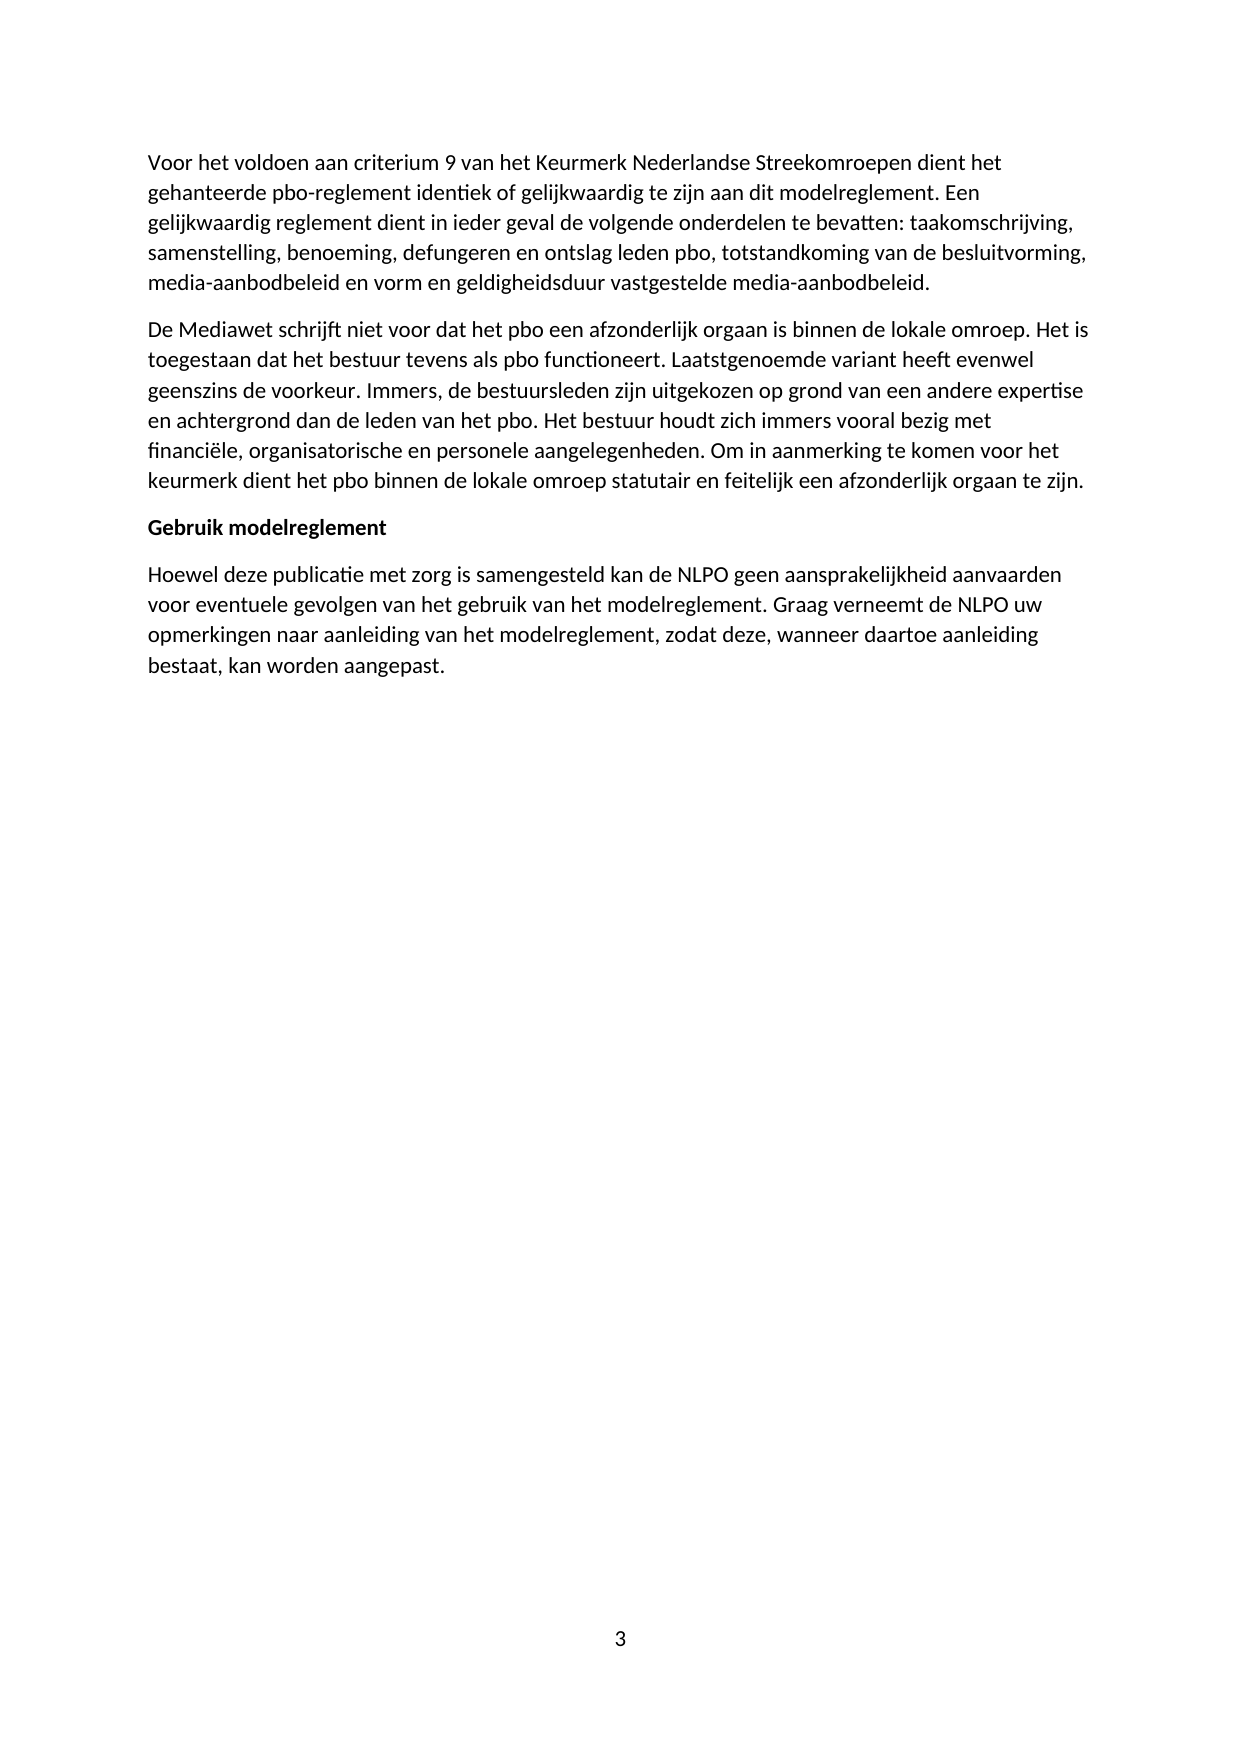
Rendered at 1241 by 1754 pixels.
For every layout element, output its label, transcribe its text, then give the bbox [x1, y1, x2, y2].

text Hoewel deze publicatie met zorg is samengesteld kan de NLPO geen aansprakelijkheid aanvaarden voor eventuele gevolgen van het gebruik van het modelreglement. Graag verneemt de NLPO uw opmerkingen naar aanleiding van het modelreglement, zodat deze, wanneer daartoe aanleiding bestaat, kan worden aangepast. [148, 560, 1093, 679]
text De Mediawet schrijft niet voor dat het pbo een afzonderlijk orgaan is binnen de lokale omroep. Het is toegestaan dat het bestuur tevens als pbo functioneert. Laatstgenoemde variant heeft evenwel geenszins de voorkeur. Immers, de bestuursleden zijn uitgekozen op grond van een andere expertise en achtergrond dan de leden van het pbo. Het bestuur houdt zich immers vooral bezig met financiële, organisatorische en personele aangelegenheden. Om in aanmerking te komen voor het keurmerk dient het pbo binnen de lokale omroep statutair en feitelijk een afzonderlijk orgaan te zijn. [148, 315, 1093, 494]
text Gebruik modelreglement [148, 513, 1093, 541]
text Voor het voldoen aan criterium 9 van het Keurmerk Nederlandse Streekomroepen dient het gehanteerde pbo-reglement identiek of gelijkwaardig te zijn aan dit modelreglement. Een gelijkwaardig reglement dient in ieder geval de volgende onderdelen te bevatten: taakomschrijving, samenstelling, benoeming, defungeren en ontslag leden pbo, totstandkoming van de besluitvorming, media-aanbodbeleid en vorm en geldigheidsduur vastgestelde media-aanbodbeleid. [148, 148, 1093, 296]
